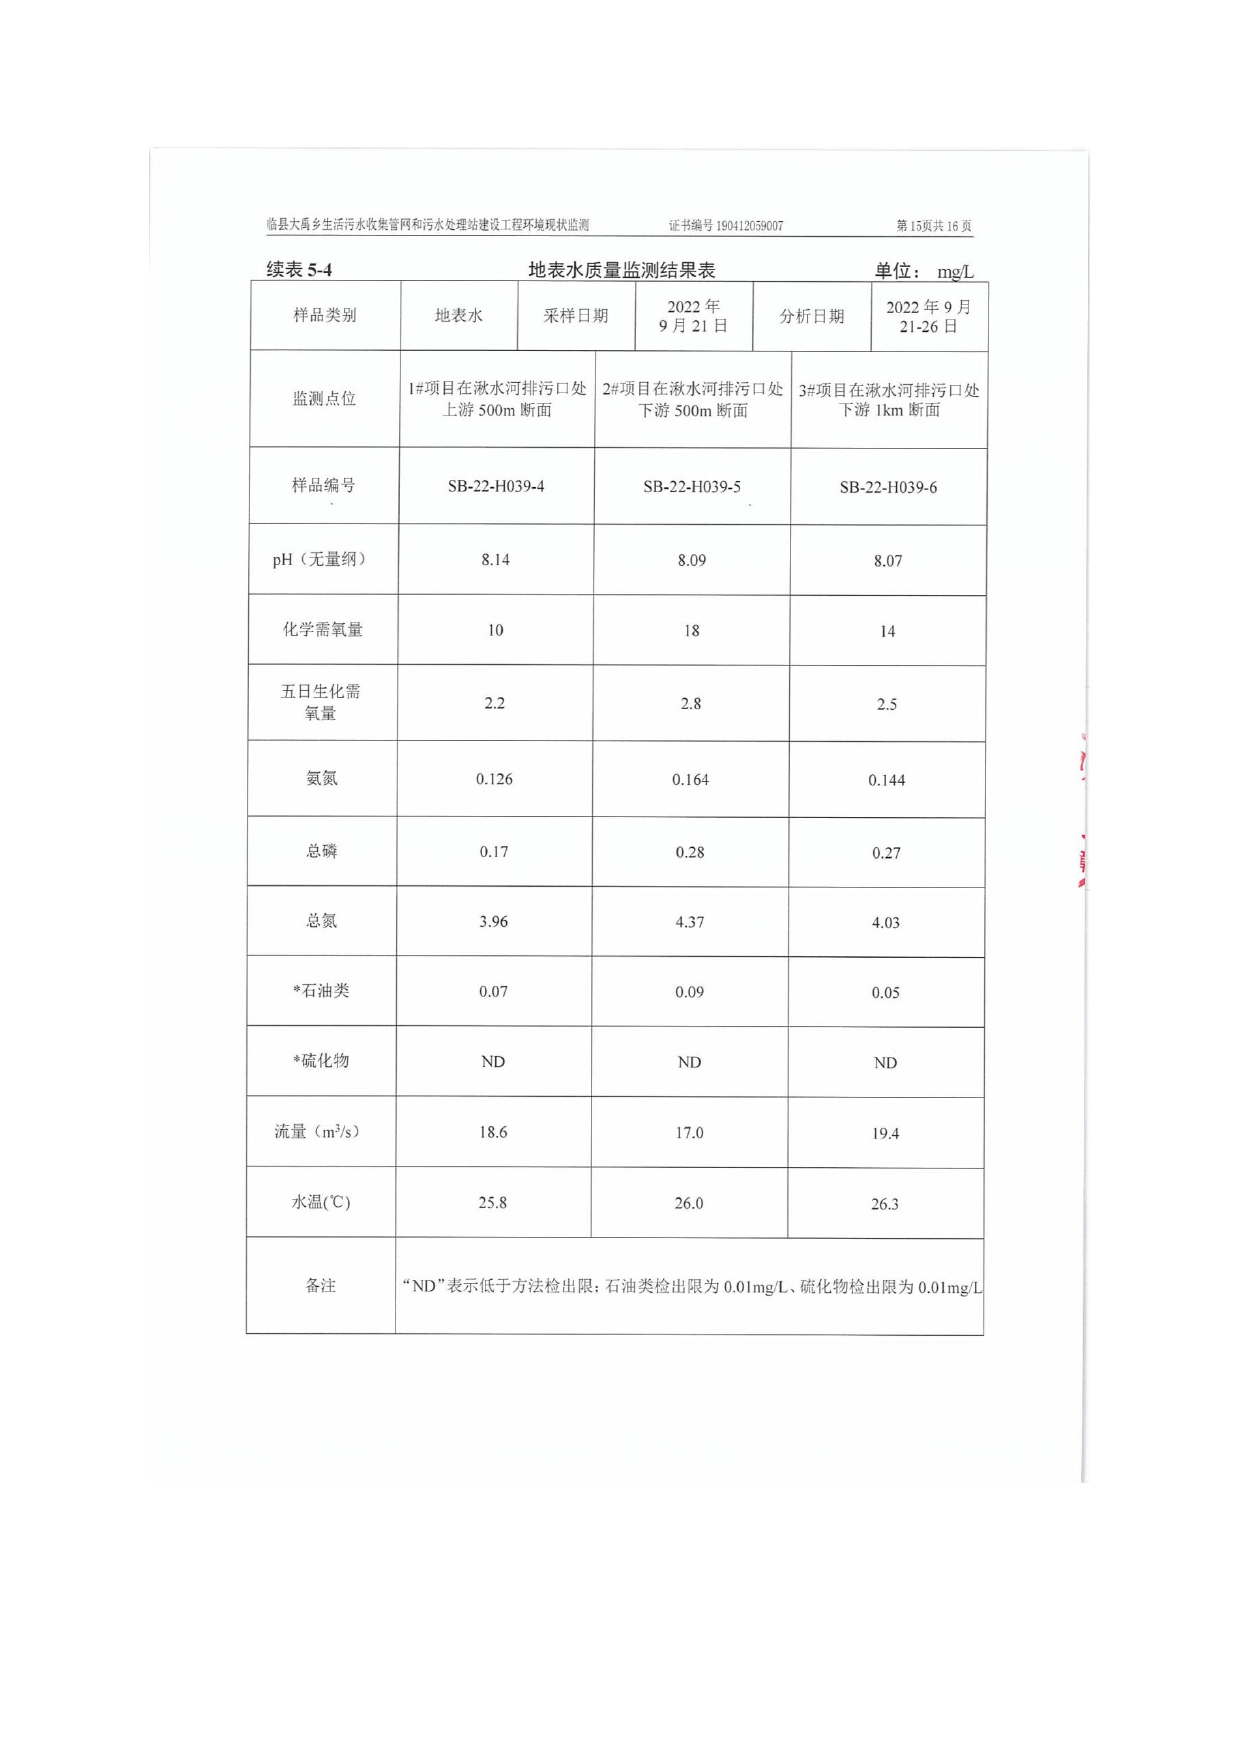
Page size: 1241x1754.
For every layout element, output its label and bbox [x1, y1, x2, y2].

picture [149, 147, 1091, 1483]
